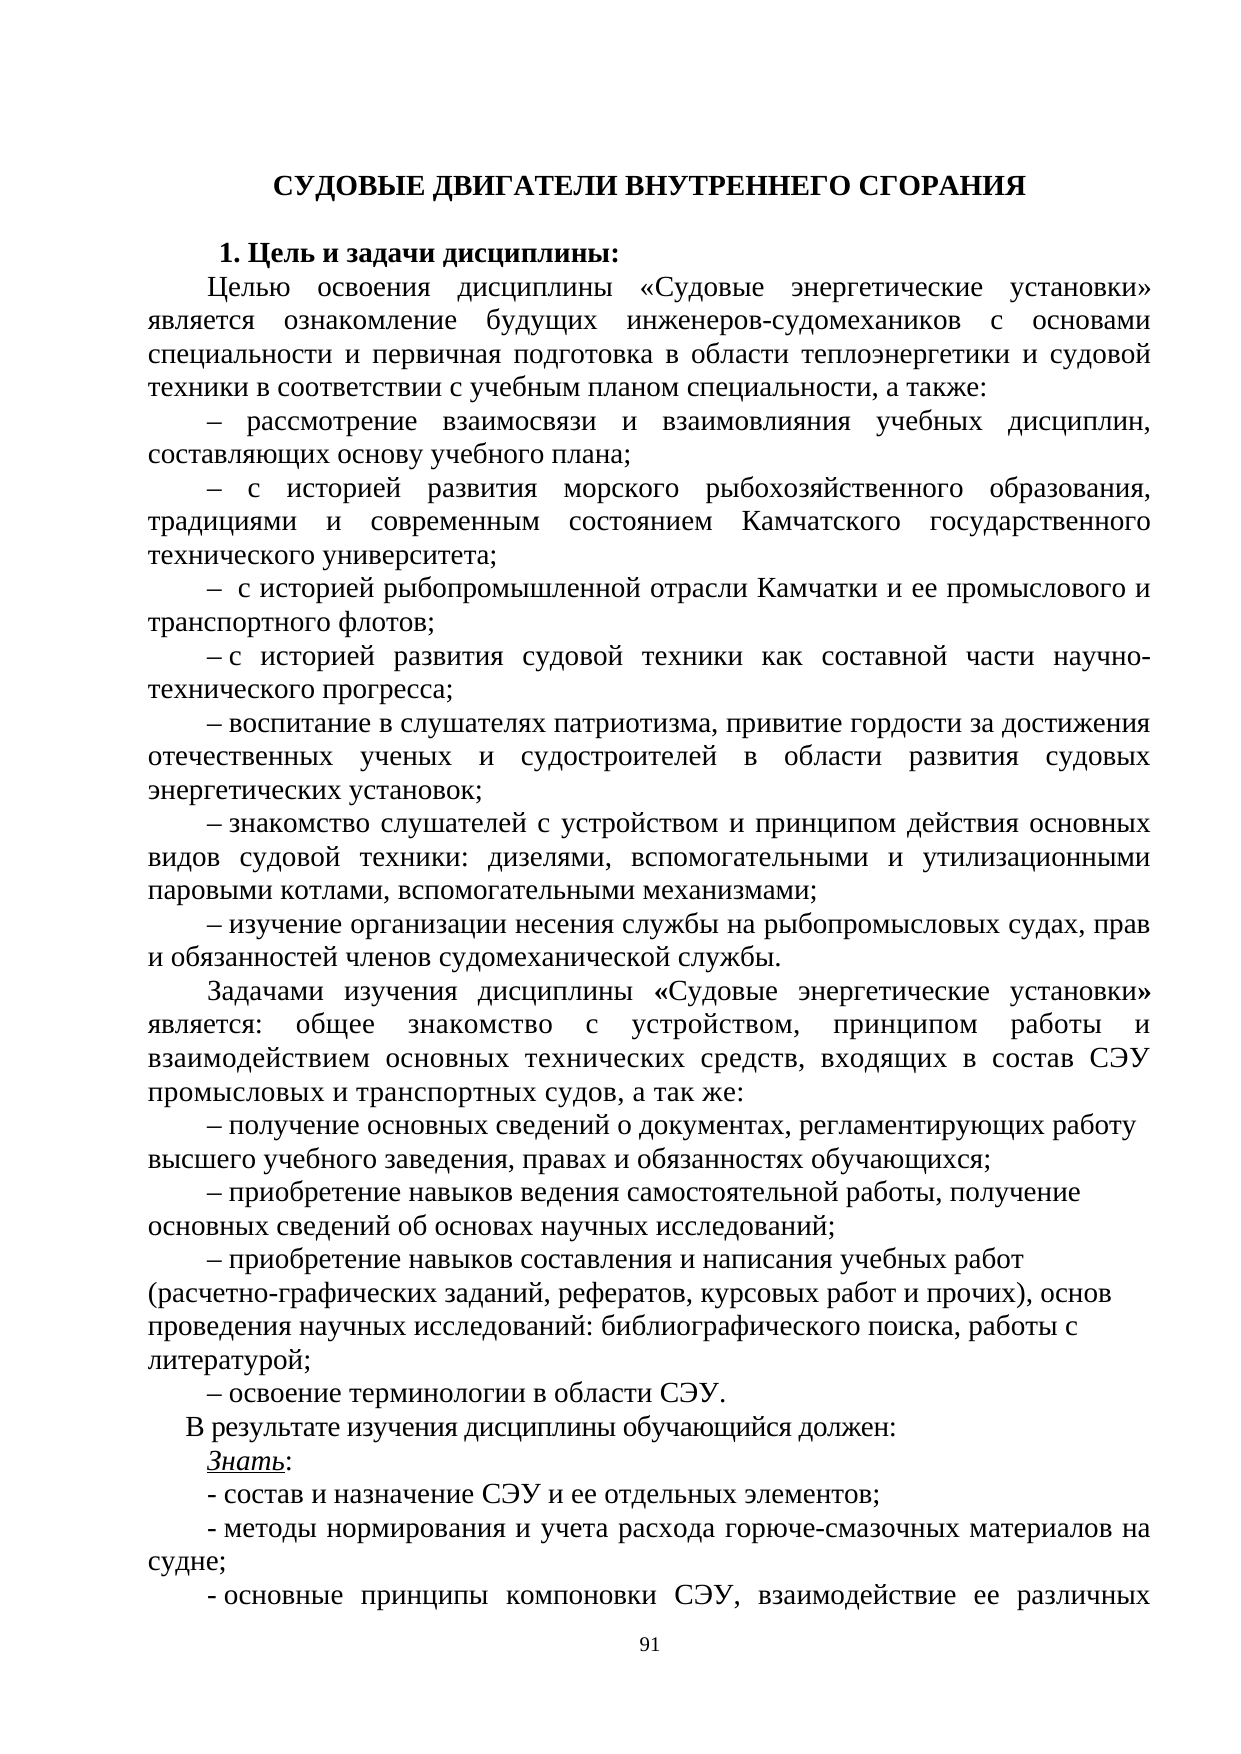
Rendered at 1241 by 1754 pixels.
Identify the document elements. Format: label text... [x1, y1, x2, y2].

text В результате изучения дисциплины обучающийся должен: [148, 1409, 1152, 1443]
text – с историей рыбопромышленной отрасли Камчатки и ее промыслового и транспортного флотов; [148, 571, 1152, 638]
text – изучение организации несения службы на рыбопромысловых судах, прав и обязанностей членов судомеханической службы. [148, 906, 1152, 973]
text Целью освоения дисциплины «Судовые энергетические установки» является ознакомление будущих инженеров-судомехаников с основами специальности и первичная подготовка в области теплоэнергетики и судовой техники в соответствии с учебным планом специальности, а также: [148, 269, 1152, 403]
text – приобретение навыков ведения самостоятельной работы, получение основных сведений об основах научных исследований; [148, 1174, 1152, 1241]
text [148, 1577, 1152, 1610]
text – получение основных сведений о документах, регламентирующих работу высшего учебного заведения, правах и обязанностях обучающихся; [148, 1107, 1152, 1174]
text – знакомство слушателей с устройством и принципом действия основных видов судовой техники: дизелями, вспомогательными и утилизационными паровыми котлами, вспомогательными механизмами; [148, 805, 1152, 906]
text 1. Цель и задачи дисциплины: [148, 235, 1137, 269]
text Знать: [148, 1443, 1152, 1476]
text – с историей развития морского рыбохозяйственного образования, традициями и современным состоянием Камчатского государственного технического университета; [148, 470, 1152, 571]
text - состав и назначение СЭУ и ее отдельных элементов; [148, 1476, 1152, 1510]
text – воспитание в слушателях патриотизма, привитие гордости за достижения отечественных ученых и судостроителей в области развития судовых энергетических установок; [148, 705, 1152, 805]
text – рассмотрение взаимосвязи и взаимовлияния учебных дисциплин, составляющих основу учебного плана; [148, 403, 1152, 470]
text – приобретение навыков составления и написания учебных работ (расчетно-графических заданий, рефератов, курсовых работ и прочих), основ проведения научных исследований: библиографического поиска, работы с литературой; [148, 1241, 1152, 1376]
subtitle СУДОВЫЕ ДВИГАТЕЛИ ВНУТРЕННЕГО СГОРАНИЯ [148, 168, 1152, 202]
text Задачами изучения дисциплины «Судовые энергетические установки» является: общее знакомство с устройством, принципом работы и взаимодействием основных технических средств, входящих в состав СЭУ промысловых и транспортных судов, а так же: [148, 973, 1152, 1107]
text – с историей развития судовой техники как составной части научно-технического прогресса; [148, 638, 1152, 705]
text - методы нормирования и учета расхода горюче-смазочных материалов на судне; [148, 1510, 1152, 1577]
text – освоение терминологии в области СЭУ. [148, 1376, 1152, 1409]
